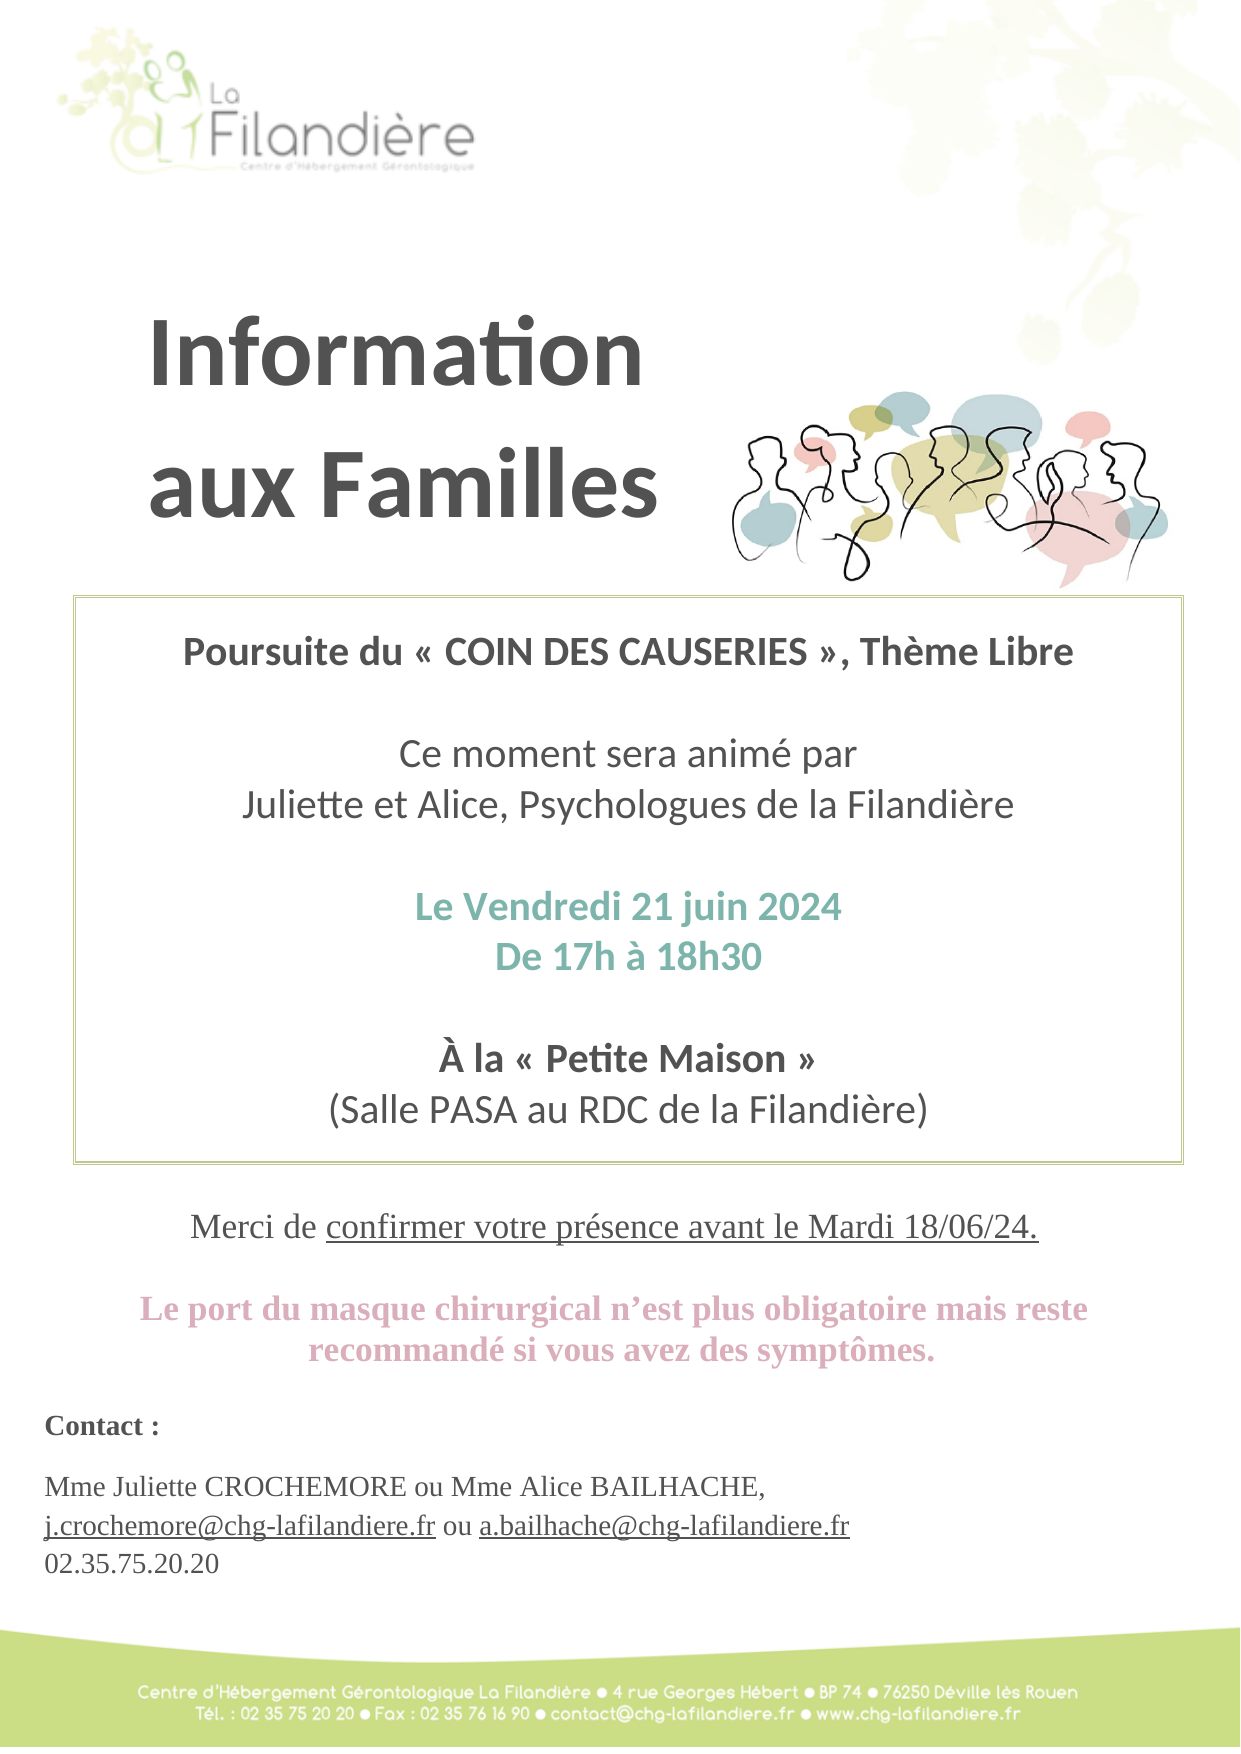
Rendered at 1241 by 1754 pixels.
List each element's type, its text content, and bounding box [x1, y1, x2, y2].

text j.crochemore@chg-lafilandiere.fr ou a.bailhache@chg-lafilandiere.fr [44, 1508, 1199, 1541]
text Contact : [44, 1408, 1199, 1442]
text Mme Juliette CROCHEMORE ou Mme Alice BAILHACHE, [44, 1469, 1199, 1503]
text Information aux Familles [148, 288, 1093, 542]
picture [0, 1618, 1241, 1747]
text 02.35.75.20.20 [44, 1546, 1199, 1580]
table_header Poursuite du « COIN DES CAUSERIES », Thème Libre Ce moment sera animé par Juliette et Alice, Psychologues de la Filandière Le Vendredi 21 juin 2024 De 17h à 18h30 À la « Petite Maison » (Salle PASA au RDC de la Filandière) [76, 598, 1181, 1161]
picture [0, 0, 1241, 595]
text Le port du masque chirurgical n’est plus obligatoire mais reste recommandé si vous avez des symptômes. [59, 1287, 1169, 1369]
text Merci de confirmer votre présence avant le Mardi 18/06/24. [59, 1205, 1169, 1246]
